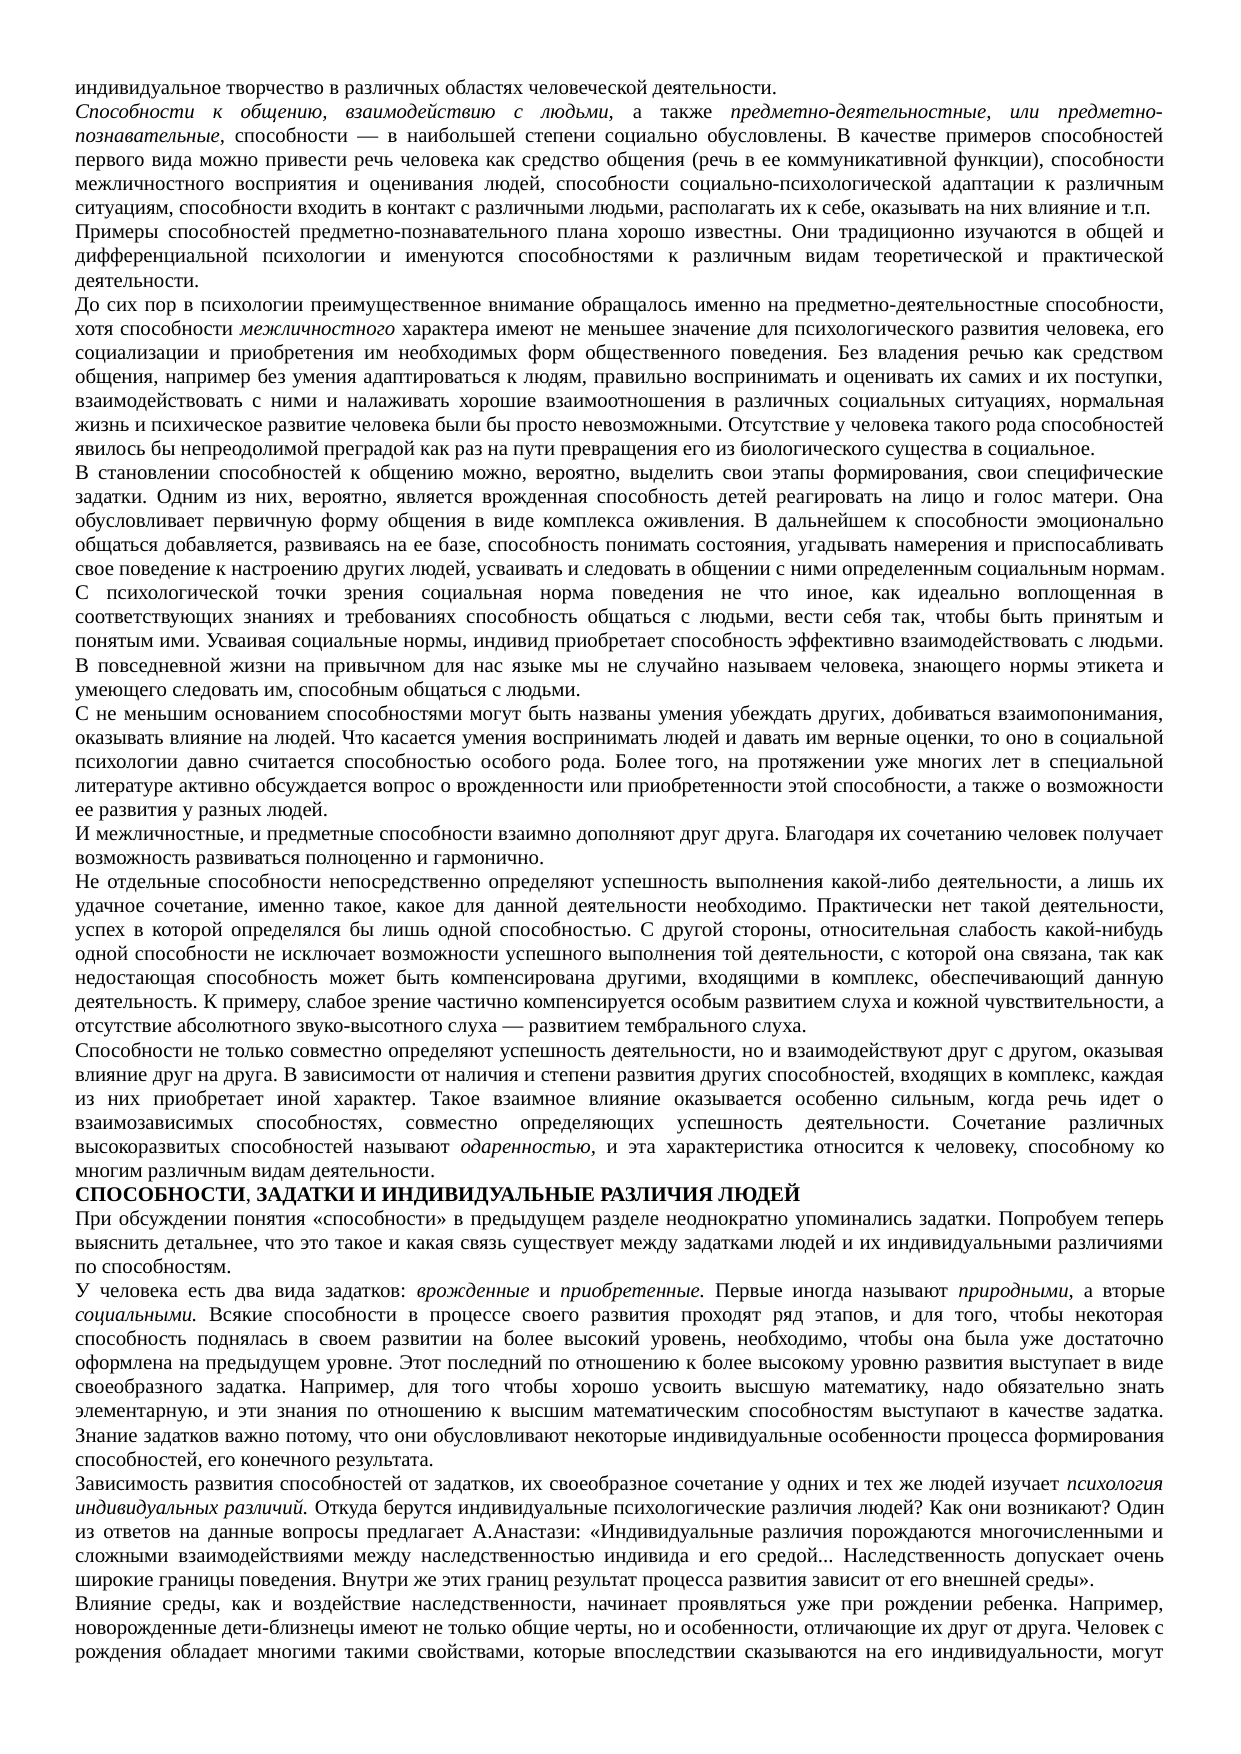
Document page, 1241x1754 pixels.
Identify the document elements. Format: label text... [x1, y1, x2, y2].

text И межличностные, и предметные способности взаимно дополняют друг друга. Благодаря их сочетанию человек получает возможность развиваться полноценно и гармонично. [75, 821, 1165, 869]
text Не отдельные способности непосредственно определяют успешность выполнения какой-либо деятельности, а лишь их удачное сочетание, именно такое, какое для данной деятельности необходимо. Практически нет такой деятельности, успех в которой определялся бы лишь одной способностью. С другой стороны, относительная слабость какой-нибудь одной способности не исключает возможности успешного выполнения той деятельности, с которой она связана, так как недостающая способность может быть компенсирована другими, входящими в комплекс, обеспечивающий данную деятельность. К примеру, слабое зрение частично компенсируется особым развитием слуха и кожной чувствительности, а отсутствие абсолютного звуко-высотного слуха — развитием тембрального слуха. [75, 869, 1165, 1037]
text До сих пор в психологии преимущественное внимание обращалось именно на предметно-деятельностные способности, хотя способности межличностного характера имеют не меньшее значение для психологического развития человека, его социализации и приобретения им необходимых форм общественного поведения. Без владения речью как средством общения, например без умения адаптироваться к людям, правильно воспринимать и оценивать их самих и их поступки, взаимодействовать с ними и налаживать хорошие взаимоотношения в различных социальных ситуациях, нормальная жизнь и психическое развитие человека были бы просто невозможными. Отсутствие у человека такого рода способностей явилось бы непреодолимой преградой как раз на пути превращения его из биологического существа в социальное. [75, 292, 1165, 460]
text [75, 1591, 1165, 1663]
text С не меньшим основанием способностями могут быть названы умения убеждать других, добиваться взаимопонимания, оказывать влияние на людей. Что касается умения воспринимать людей и давать им верные оценки, то оно в социальной психологии давно считается способностью особого рода. Более того, на протяжении уже многих лет в специальной литературе активно обсуждается вопрос о врожденности или приобретенности этой способности, а также о возможности ее развития у разных людей. [75, 701, 1165, 821]
text В становлении способностей к общению можно, вероятно, выделить свои этапы формирования, свои специфические задатки. Одним из них, вероятно, является врожденная способность детей реагировать на лицо и голос матери. Она обусловливает первичную форму общения в виде комплекса оживления. В дальнейшем к способности эмоционально общаться добавляется, развиваясь на ее базе, способность понимать состояния, угадывать намерения и приспосабливать свое поведение к настроению других людей, усваивать и следовать в общении с ними определенным социальным нормам. С психологической точки зрения социальная норма поведения не что иное, как идеально воплощенная в соответствующих знаниях и требованиях способность общаться с людьми, вести себя так, чтобы быть принятым и понятым ими. Усваивая социальные нормы, индивид приобретает способность эффективно взаимодействовать с людьми. В повседневной жизни на привычном для нас языке мы не случайно называем человека, знающего нормы этикета и умеющего следовать им, способным общаться с людьми. [75, 460, 1165, 701]
text Способности к общению, взаимодействию с людьми, а также предметно-деятельностные, или предметно-познавательные, способности — в наибольшей степени социально обусловлены. В качестве примеров способностей первого вида можно привести речь человека как средство общения (речь в ее коммуникативной функции), способности межличностного восприятия и оценивания людей, способности социально-психологической адаптации к различным ситуациям, способности входить в контакт с различными людьми, располагать их к себе, оказывать на них влияние и т.п. [75, 99, 1165, 219]
text Способности не только совместно определяют успешность деятельности, но и взаимодействуют друг с другом, оказывая влияние друг на друга. В зависимости от наличия и степени развития других способностей, входящих в комплекс, каждая из них приобретает иной характер. Такое взаимное влияние оказывается особенно сильным, когда речь идет о взаимозависимых способностях, совместно определяющих успешность деятельности. Сочетание различных высокоразвитых способностей называют одаренностью, и эта характеристика относится к человеку, способному ко многим различным видам деятельности. [75, 1037, 1165, 1182]
text Зависимость развития способностей от задатков, их своеобразное сочетание у одних и тех же людей изучает психология индивидуальных различий. Откуда берутся индивидуальные психологические различия людей? Как они возникают? Один из ответов на данные вопросы предлагает А.Анастази: «Индивидуальные различия порождаются многочисленными и сложными взаимодействиями между наследственностью индивида и его средой... Наследственность допускает очень широкие границы поведения. Внутри же этих границ результат процесса развития зависит от его внешней среды». [75, 1471, 1165, 1591]
text Примеры способностей предметно-познавательного плана хорошо известны. Они традиционно изучаются в общей и дифференциальной психологии и именуются способностями к различным видам теоретической и практической деятельности. [75, 219, 1165, 292]
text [75, 75, 1165, 99]
text При обсуждении понятия «способности» в предыдущем разделе неоднократно упоминались задатки. Попробуем теперь выяснить детальнее, что это такое и какая связь существует между задатками людей и их индивидуальными различиями по способностям. [75, 1206, 1165, 1278]
text СПОСОБНОСТИ, ЗАДАТКИ И ИНДИВИДУАЛЬНЫЕ РАЗЛИЧИЯ ЛЮДЕЙ [75, 1182, 1165, 1206]
text У человека есть два вида задатков: врожденные и приобретенные. Первые иногда называют природными, а вторые социальными. Всякие способности в процессе своего развития проходят ряд этапов, и для того, чтобы некоторая способность поднялась в своем развитии на более высокий уровень, необходимо, чтобы она была уже достаточно оформлена на предыдущем уровне. Этот последний по отношению к более высокому уровню развития выступает в виде своеобразного задатка. Например, для того чтобы хорошо усвоить высшую математику, надо обязательно знать элементарную, и эти знания по отношению к высшим математическим способностям выступают в качестве задатка. Знание задатков важно потому, что они обусловливают некоторые индивидуальные особенности процесса формирования способностей, его конечного результата. [75, 1278, 1165, 1471]
